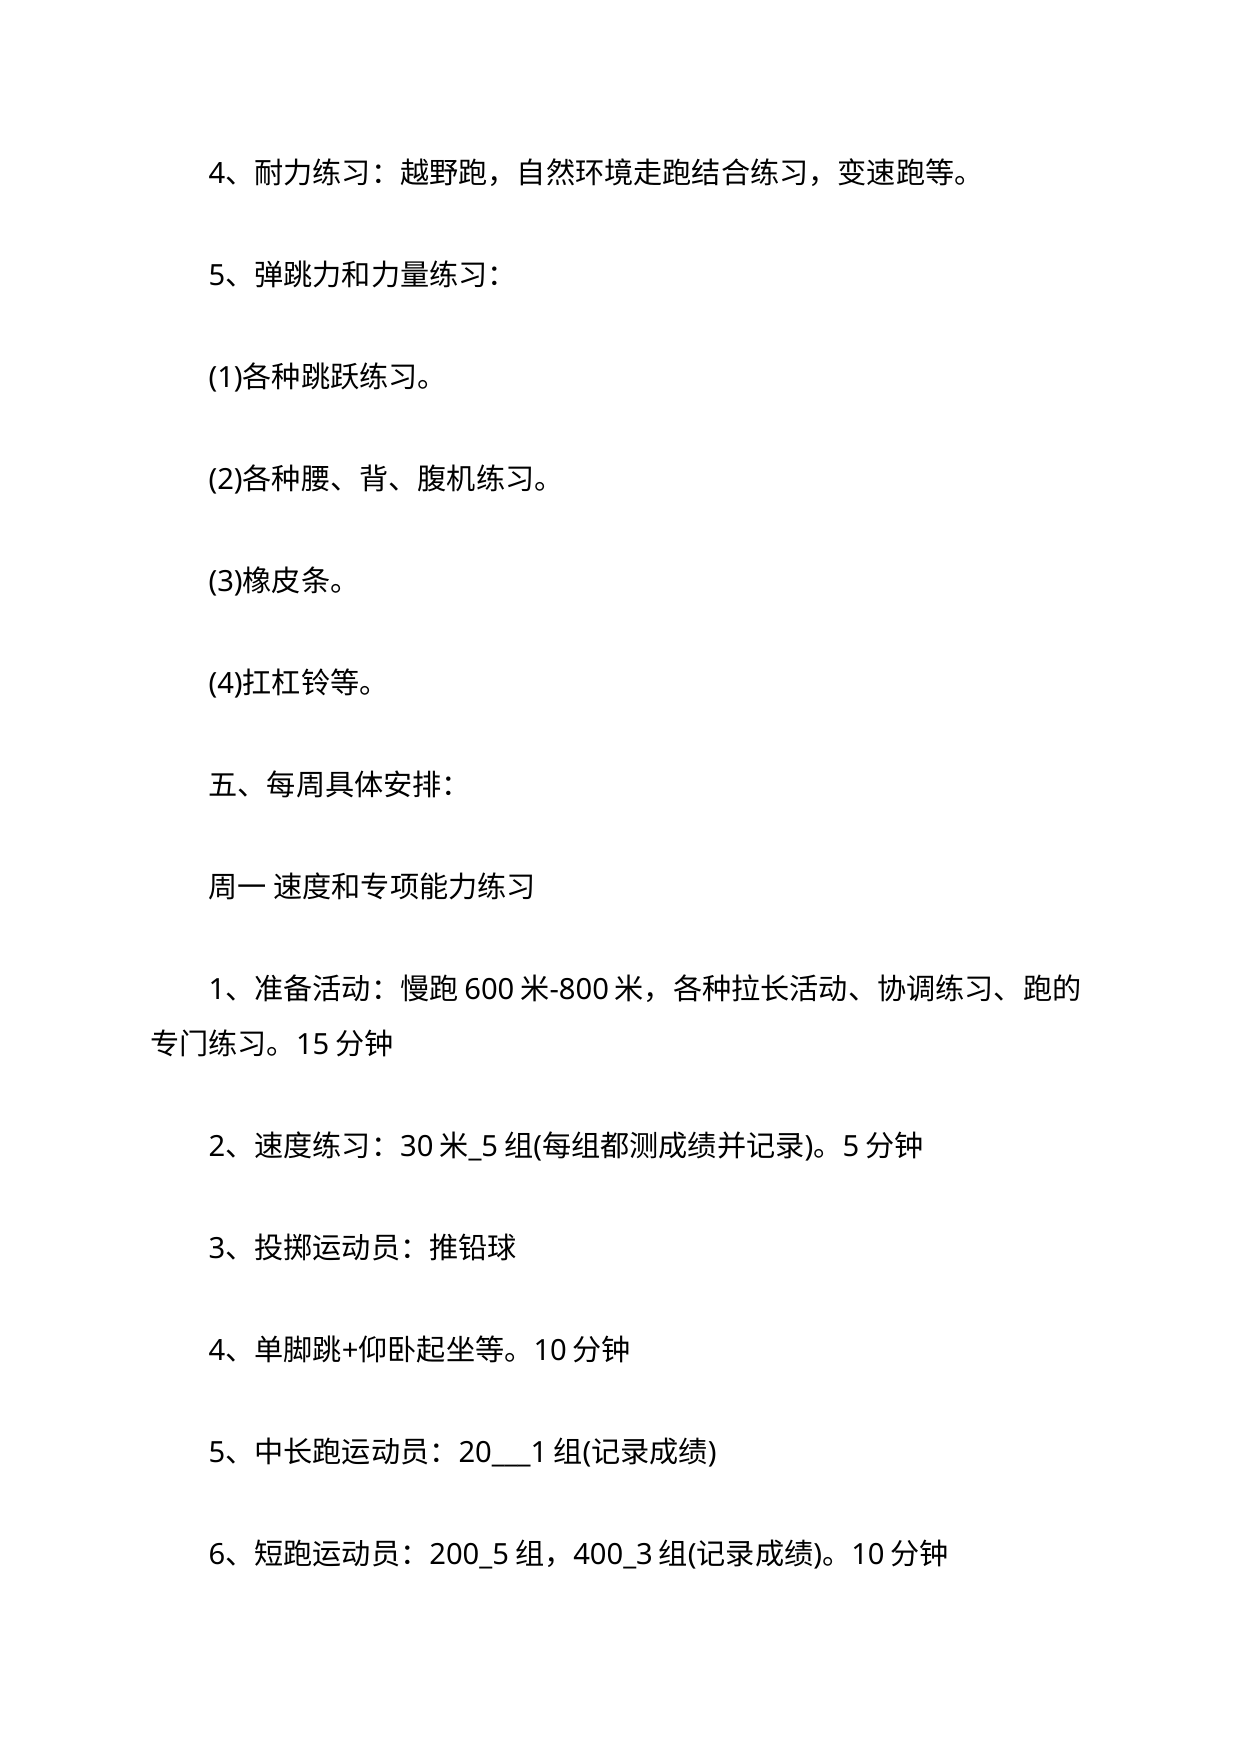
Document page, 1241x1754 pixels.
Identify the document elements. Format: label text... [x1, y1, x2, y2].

text (3)橡皮条。 [150, 558, 1090, 600]
text 2、速度练习：30米_5组(每组都测成绩并记录)。5分钟 [150, 1122, 1090, 1165]
text 4、单脚跳+仰卧起坐等。10分钟 [150, 1326, 1090, 1369]
text 周一 速度和专项能力练习 [150, 864, 1090, 906]
text (2)各种腰、背、腹机练习。 [150, 456, 1090, 498]
text 五、每周具体安排： [150, 762, 1090, 804]
text (4)扛杠铃等。 [150, 660, 1090, 702]
text 5、中长跑运动员：20___1组(记录成绩) [150, 1428, 1090, 1471]
text 6、短跑运动员：200_5组，400_3组(记录成绩)。10分钟 [150, 1530, 1090, 1573]
text 4、耐力练习：越野跑，自然环境走跑结合练习，变速跑等。 [150, 150, 1090, 192]
text (1)各种跳跃练习。 [150, 354, 1090, 396]
text 5、弹跳力和力量练习： [150, 252, 1090, 294]
text 1、准备活动：慢跑600米-800米，各种拉长活动、协调练习、跑的专门练习。15分钟 [150, 965, 1090, 1063]
text 3、投掷运动员：推铅球 [150, 1224, 1090, 1267]
